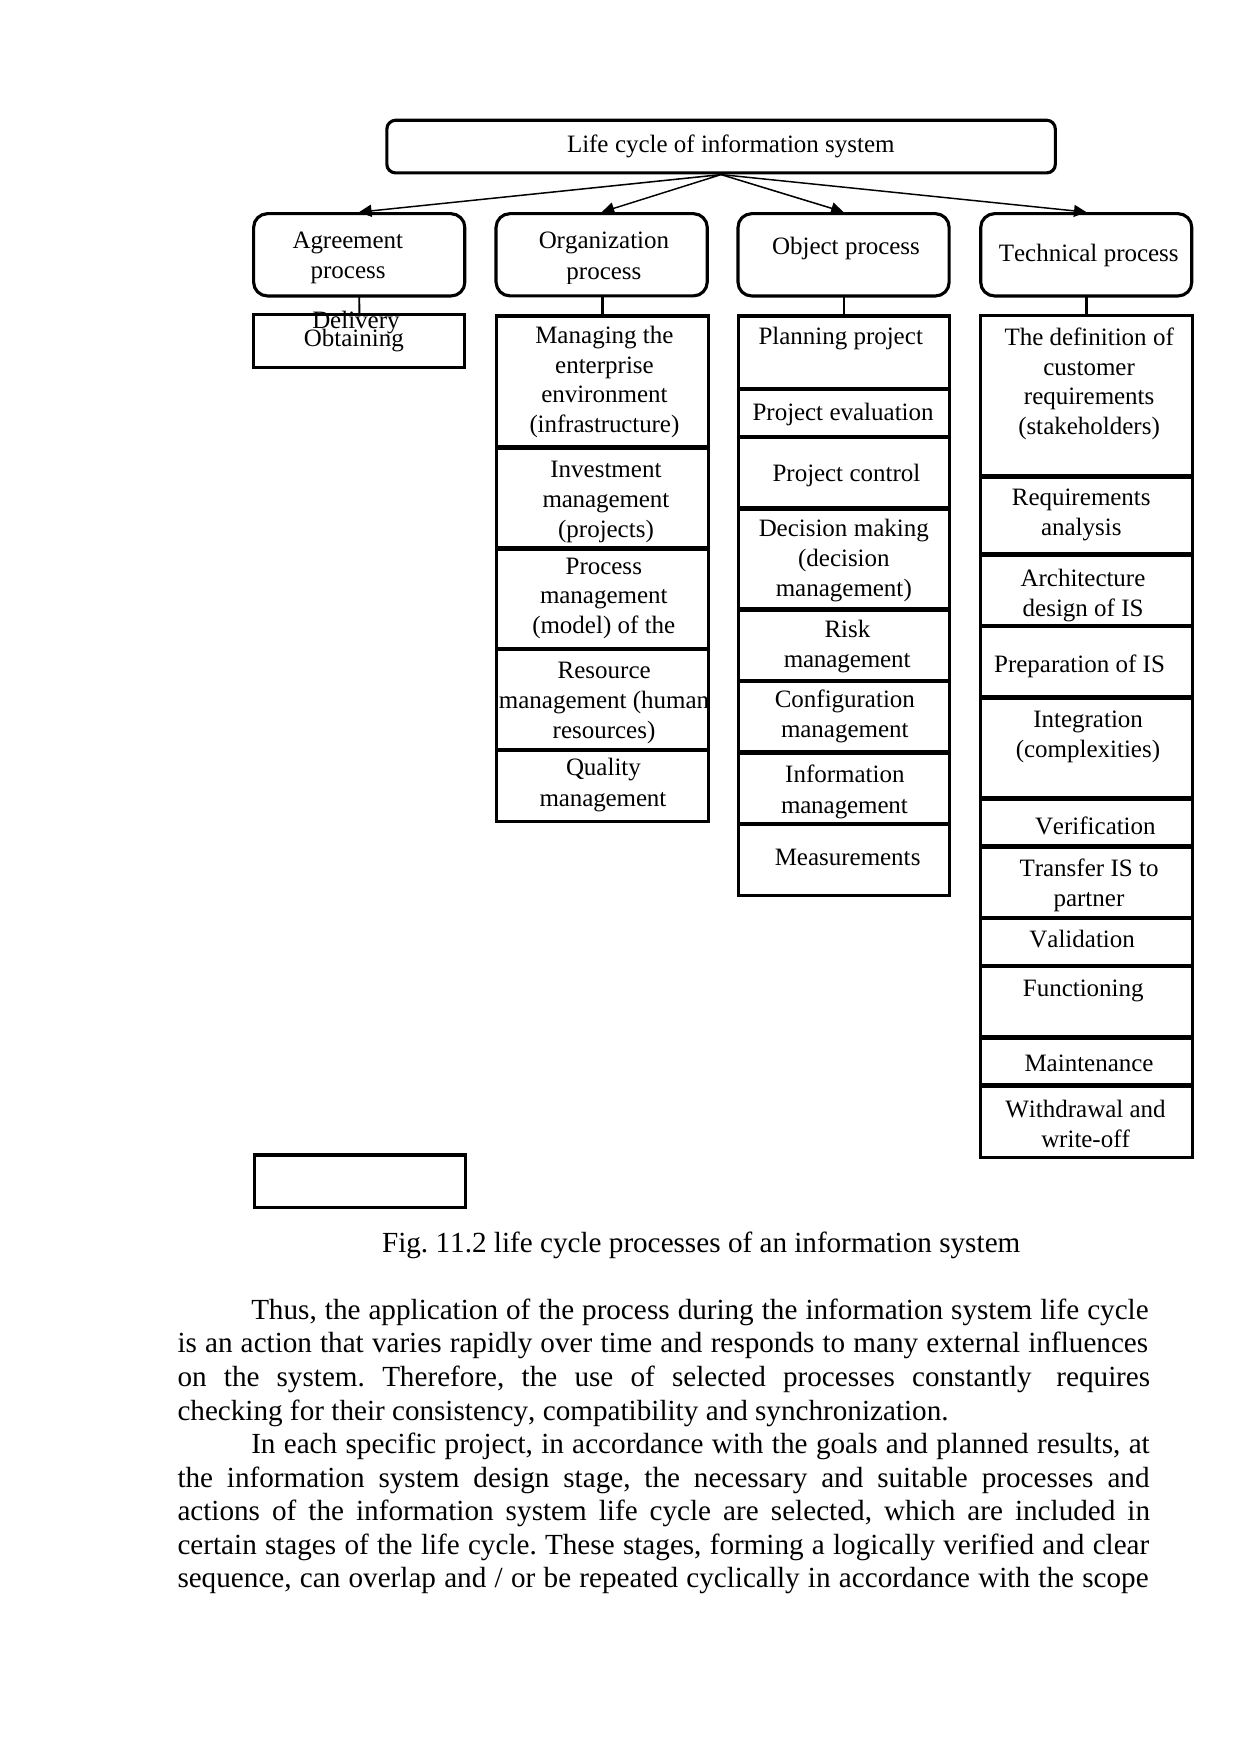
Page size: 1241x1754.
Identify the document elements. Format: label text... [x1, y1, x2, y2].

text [177, 1426, 1151, 1594]
text Fig. 11.2 life cycle processes of an information system [220, 1227, 1182, 1258]
text Thus, the application of the process during the information system life cycle is an action that varies rapidly over time and responds to many external influences on the system. Therefore, the use of selected processes constantly requires checking for their consistency, compatibility and synchronization. [177, 1292, 1150, 1426]
